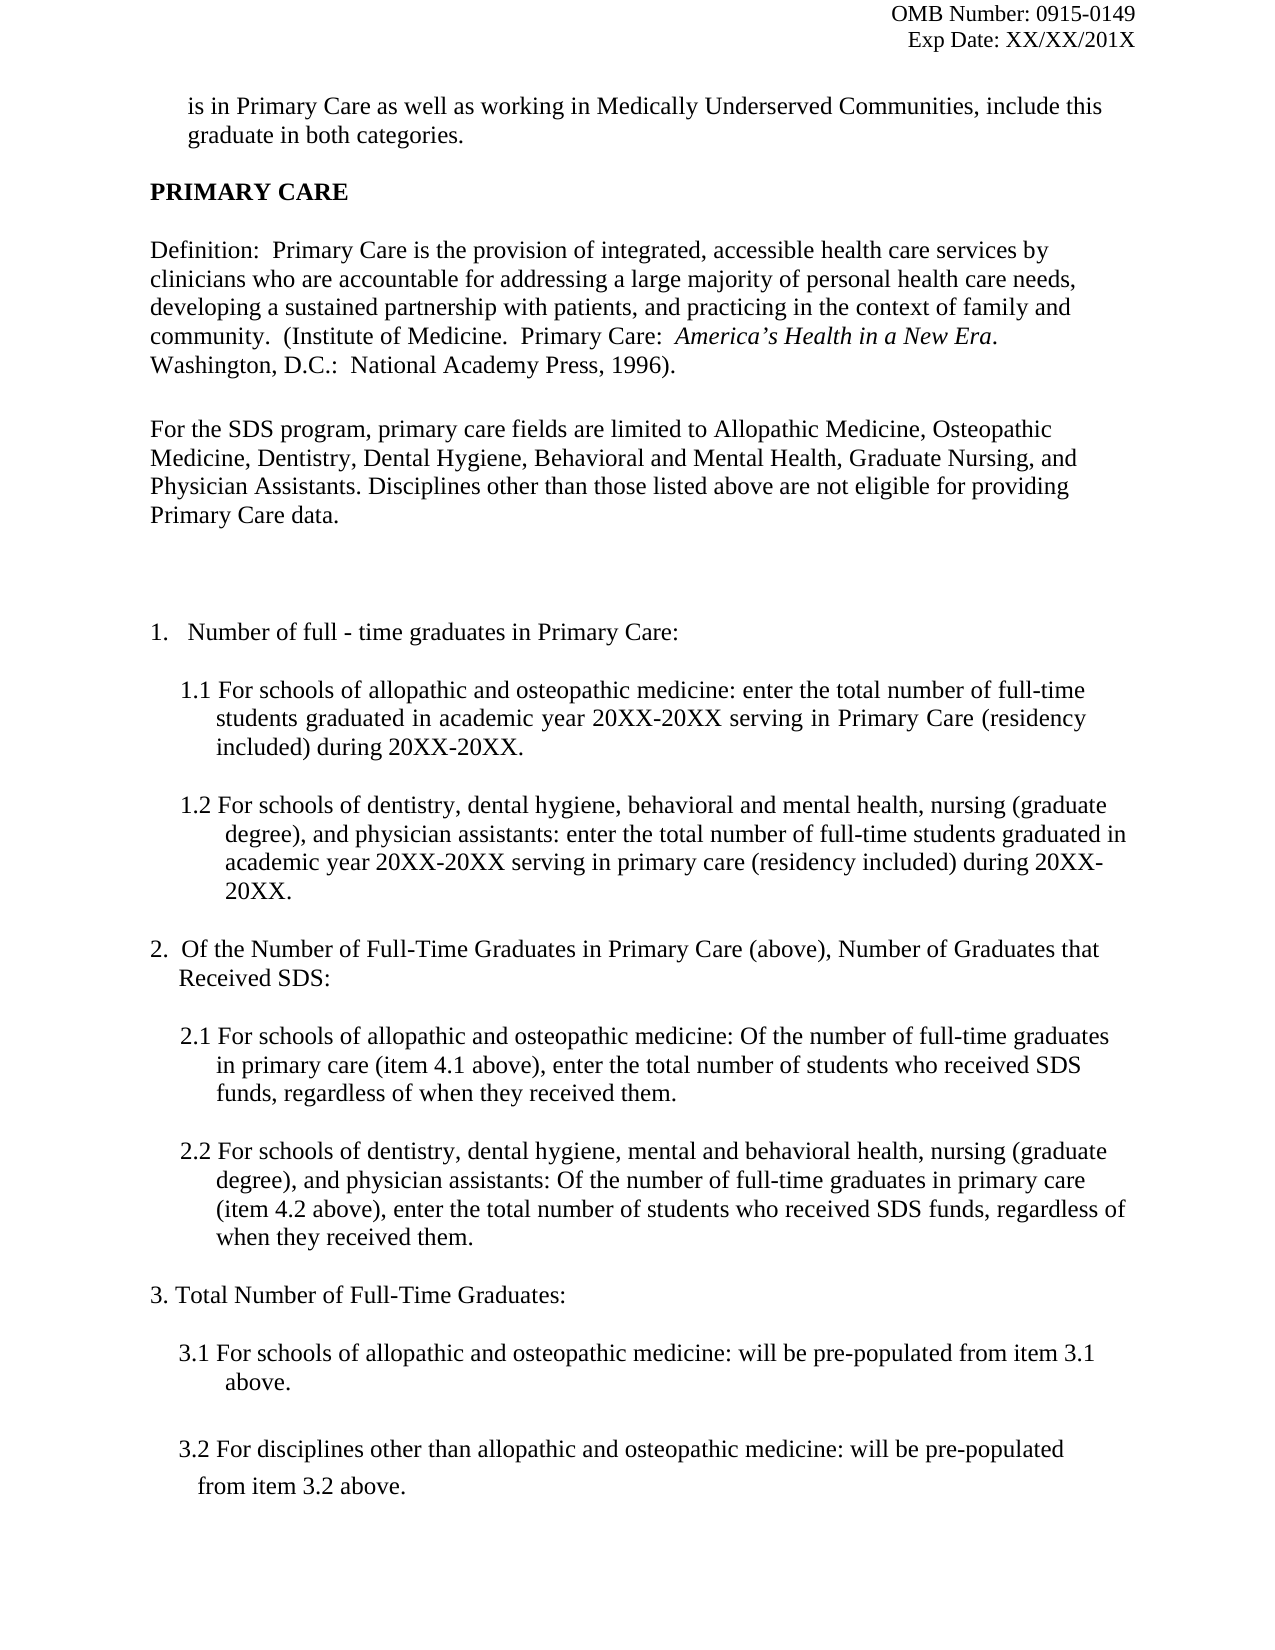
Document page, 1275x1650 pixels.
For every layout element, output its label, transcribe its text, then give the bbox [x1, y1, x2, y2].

text 3.2 For disciplines other than allopathic and osteopathic medicine: will be pre-populated from item 3.2 above. [178, 1434, 1102, 1500]
text 2.1 For schools of allopathic and osteopathic medicine: Of the number of full-time graduates in primary care (item 4.1 above), enter the total number of students who received SDS funds, regardless of when they received them. [180, 1021, 1113, 1107]
text 2. Of the Number of Full-Time Graduates in Primary Care (above), Number of Graduates that [150, 934, 1103, 963]
text 3. Total Number of Full-Time Graduates: [150, 1281, 571, 1309]
text For the SDS program, primary care fields are limited to Allopathic Medicine, Osteopathic Medicine, Dentistry, Dental Hygiene, Behavioral and Mental Health, Graduate Nursing, and Physician Assistants. Disciplines other than those listed above are not eligible for providing Primary Care data. [150, 414, 1109, 529]
text 3.1 For schools of allopathic and osteopathic medicine: will be pre-populated from item 3.1 above. [178, 1338, 1107, 1396]
text PRIMARY CARE [150, 177, 1137, 206]
text Definition: Primary Care is the provision of integrated, accessible health care services by clinicians who are accountable for addressing a large majority of personal health care needs, developing a sustained partnership with patients, and practicing in the context of family and community. (Institute of Medicine. Primary Care: America’s Health in a New Era. Washington, D.C.: National Academy Press, 1996). [150, 235, 1080, 379]
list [150, 92, 1112, 149]
text 1.2 For schools of dentistry, dental hygiene, behavioral and mental health, nursing (graduate degree), and physician assistants: enter the total number of full-time students graduated in academic year 20XX-20XX serving in primary care (residency included) during 20XX-20XX. [180, 790, 1130, 905]
text 1. Number of full - time graduates in Primary Care: [150, 617, 683, 646]
text 2.2 For schools of dentistry, dental hygiene, mental and behavioral health, nursing (graduate degree), and physician assistants: Of the number of full-time graduates in primary care (item 4.2 above), enter the total number of students who received SDS funds, regardless of when they received them. [180, 1136, 1130, 1251]
text Received SDS: [178, 963, 1137, 992]
text 1.1 For schools of allopathic and osteopathic medicine: enter the total number of full-time students graduated in academic year 20XX-20XX serving in Primary Care (residency included) during 20XX-20XX. [180, 675, 1086, 761]
